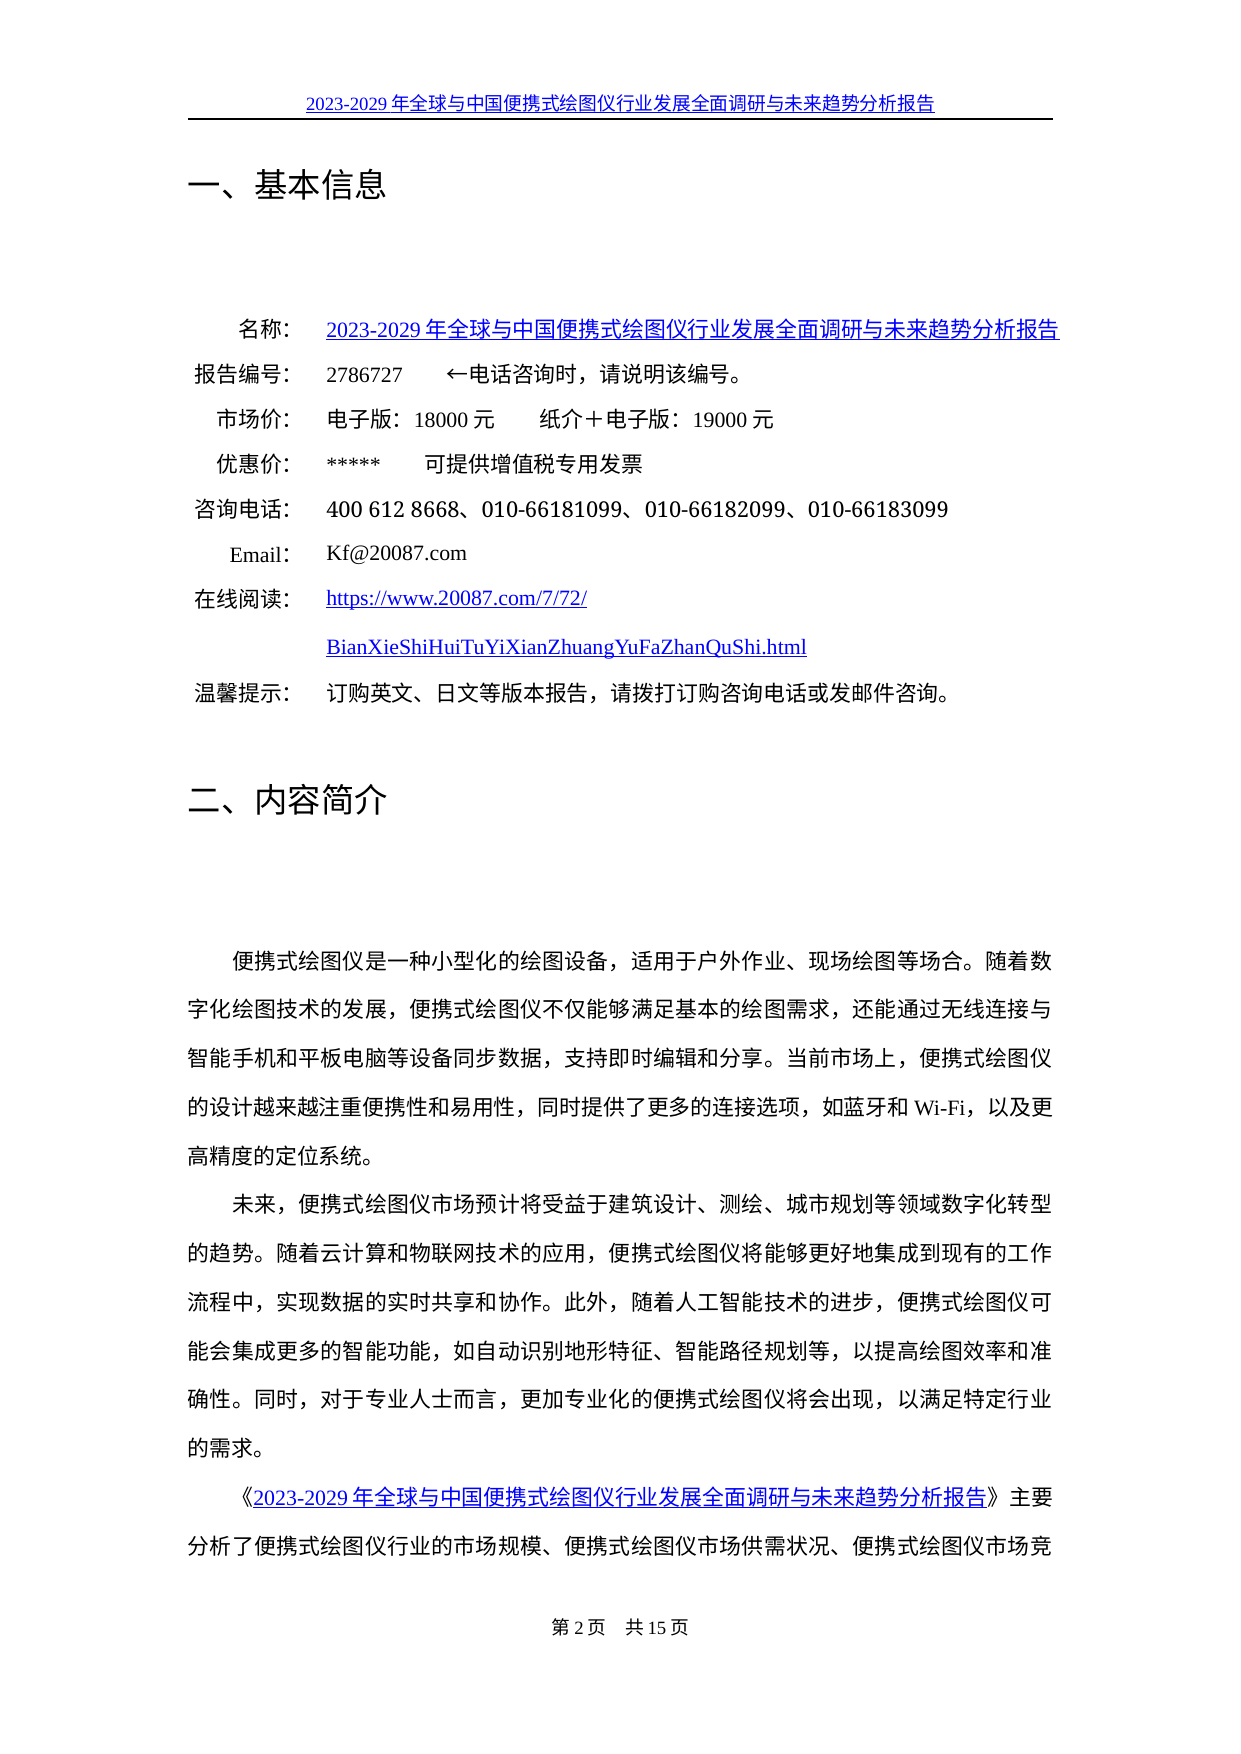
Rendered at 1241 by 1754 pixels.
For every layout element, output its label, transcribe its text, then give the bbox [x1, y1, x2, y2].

table_cell Email： [167, 537, 315, 582]
table_cell Kf@20087.com [315, 537, 1073, 582]
table_cell 在线阅读： [167, 582, 315, 675]
table_header 2023-2029年全球与中国便携式绘图仪行业发展全面调研与未来趋势分析报告 [315, 312, 1073, 357]
table_cell 咨询电话： [167, 492, 315, 537]
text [187, 943, 1053, 1561]
table_cell 优惠价： [167, 447, 315, 492]
title 一、基本信息 [187, 150, 1053, 215]
table_cell 400 612 8668、010-66181099、010-66182099、010-66183099 [315, 492, 1073, 537]
table_cell 温馨提示： [167, 675, 315, 720]
table_cell 市场价： [167, 402, 315, 447]
table_header 名称： [167, 312, 315, 357]
table_cell [315, 582, 1073, 675]
table_cell 订购英文、日文等版本报告，请拨打订购咨询电话或发邮件咨询。 [315, 675, 1073, 720]
table_cell 2786727 ←电话咨询时，请说明该编号。 [315, 357, 1073, 402]
title 二、内容简介 [187, 766, 1053, 831]
table_cell ***** 可提供增值税专用发票 [315, 447, 1073, 492]
table_cell 电子版：18000 元 纸介＋电子版：19000 元 [315, 402, 1073, 447]
table_cell 报告编号： [167, 357, 315, 402]
